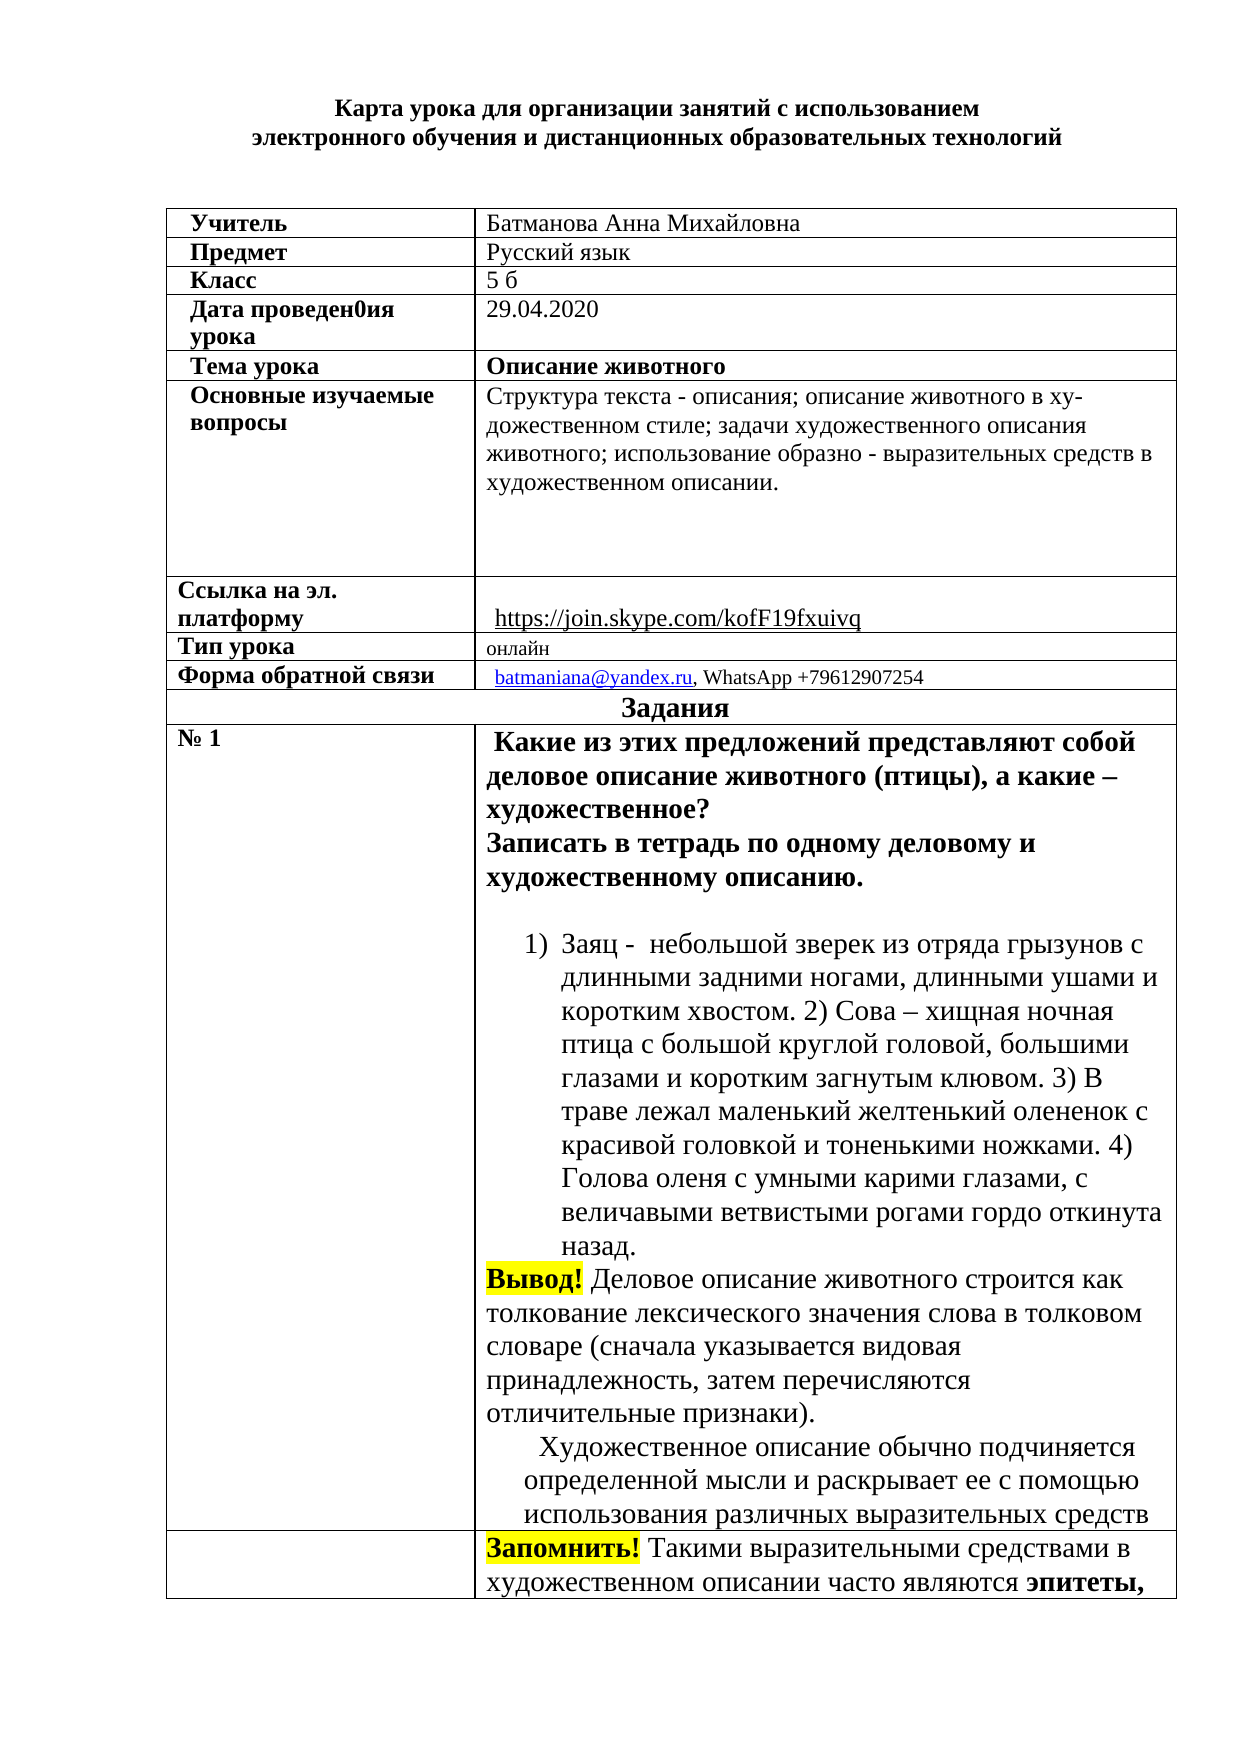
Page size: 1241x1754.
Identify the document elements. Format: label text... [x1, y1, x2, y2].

text электронного обучения и дистанционных образовательных технологий [150, 122, 1164, 151]
table_cell Класс [167, 267, 474, 294]
table_cell https://join.skype.com/kofF19fxuivq [476, 577, 1176, 632]
table_header Батманова Анна Михайловна [476, 209, 1176, 237]
table_cell [167, 1531, 474, 1598]
table_cell Русский язык [476, 238, 1176, 266]
table_cell Тема урока [167, 351, 474, 380]
table_header Учитель [167, 209, 474, 237]
table_cell Ссылка на эл. платформу [167, 577, 474, 632]
table_cell Форма обратной связи [167, 661, 474, 689]
text Карта урока для организации занятий с использованием [150, 93, 1164, 122]
table_cell Структура текста - описания; описание животного в ху- дожественном стиле; задачи художественного описания животного; использование образно - выразительных средств в художественном описании. [476, 381, 1176, 576]
table_cell Какие из этих предложений представляют собой деловое описание животного (птицы), а какие – художественное? Записать в тетрадь по одному деловому и художественному описанию. Заяц - небольшой зверек из отряда грызунов с длинными задними ногами, длинными ушами и коротким хвостом. 2) Сова – хищная ночная птица с большой круглой головой, большими глазами и коротким загнутым клювом. 3) В траве лежал маленький желтенький олененок с красивой головкой и тоненькими ножками. 4) Голова оленя с умными карими глазами, с величавыми ветвистыми рогами гордо откинута назад. Вывод! Деловое описание животного строится как толкование лексического значения слова в толковом словаре (сначала указывается видовая принадлежность, затем перечисляются отличительные признаки). Художественное описание обычно подчиняется определенной мысли и раскрывает ее с помощью использования различных выразительных средств [476, 725, 1176, 1529]
table_cell Тип урока [167, 633, 474, 660]
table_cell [476, 1531, 1176, 1598]
table_cell 29.04.2020 [476, 295, 1176, 350]
table_cell 5 б [476, 267, 1176, 294]
table_cell Задания [167, 690, 1176, 723]
table_cell онлайн [476, 633, 1176, 660]
table_cell № 1 [167, 725, 474, 1529]
table_cell Описание животного [476, 351, 1176, 380]
table_cell Основные изучаемые вопросы [167, 381, 474, 576]
table_cell Дата проведен0ия урока [167, 295, 474, 350]
table_cell Предмет [167, 238, 474, 266]
table_cell batmaniana@yandex.ru, WhatsApp +79612907254 [476, 661, 1176, 689]
